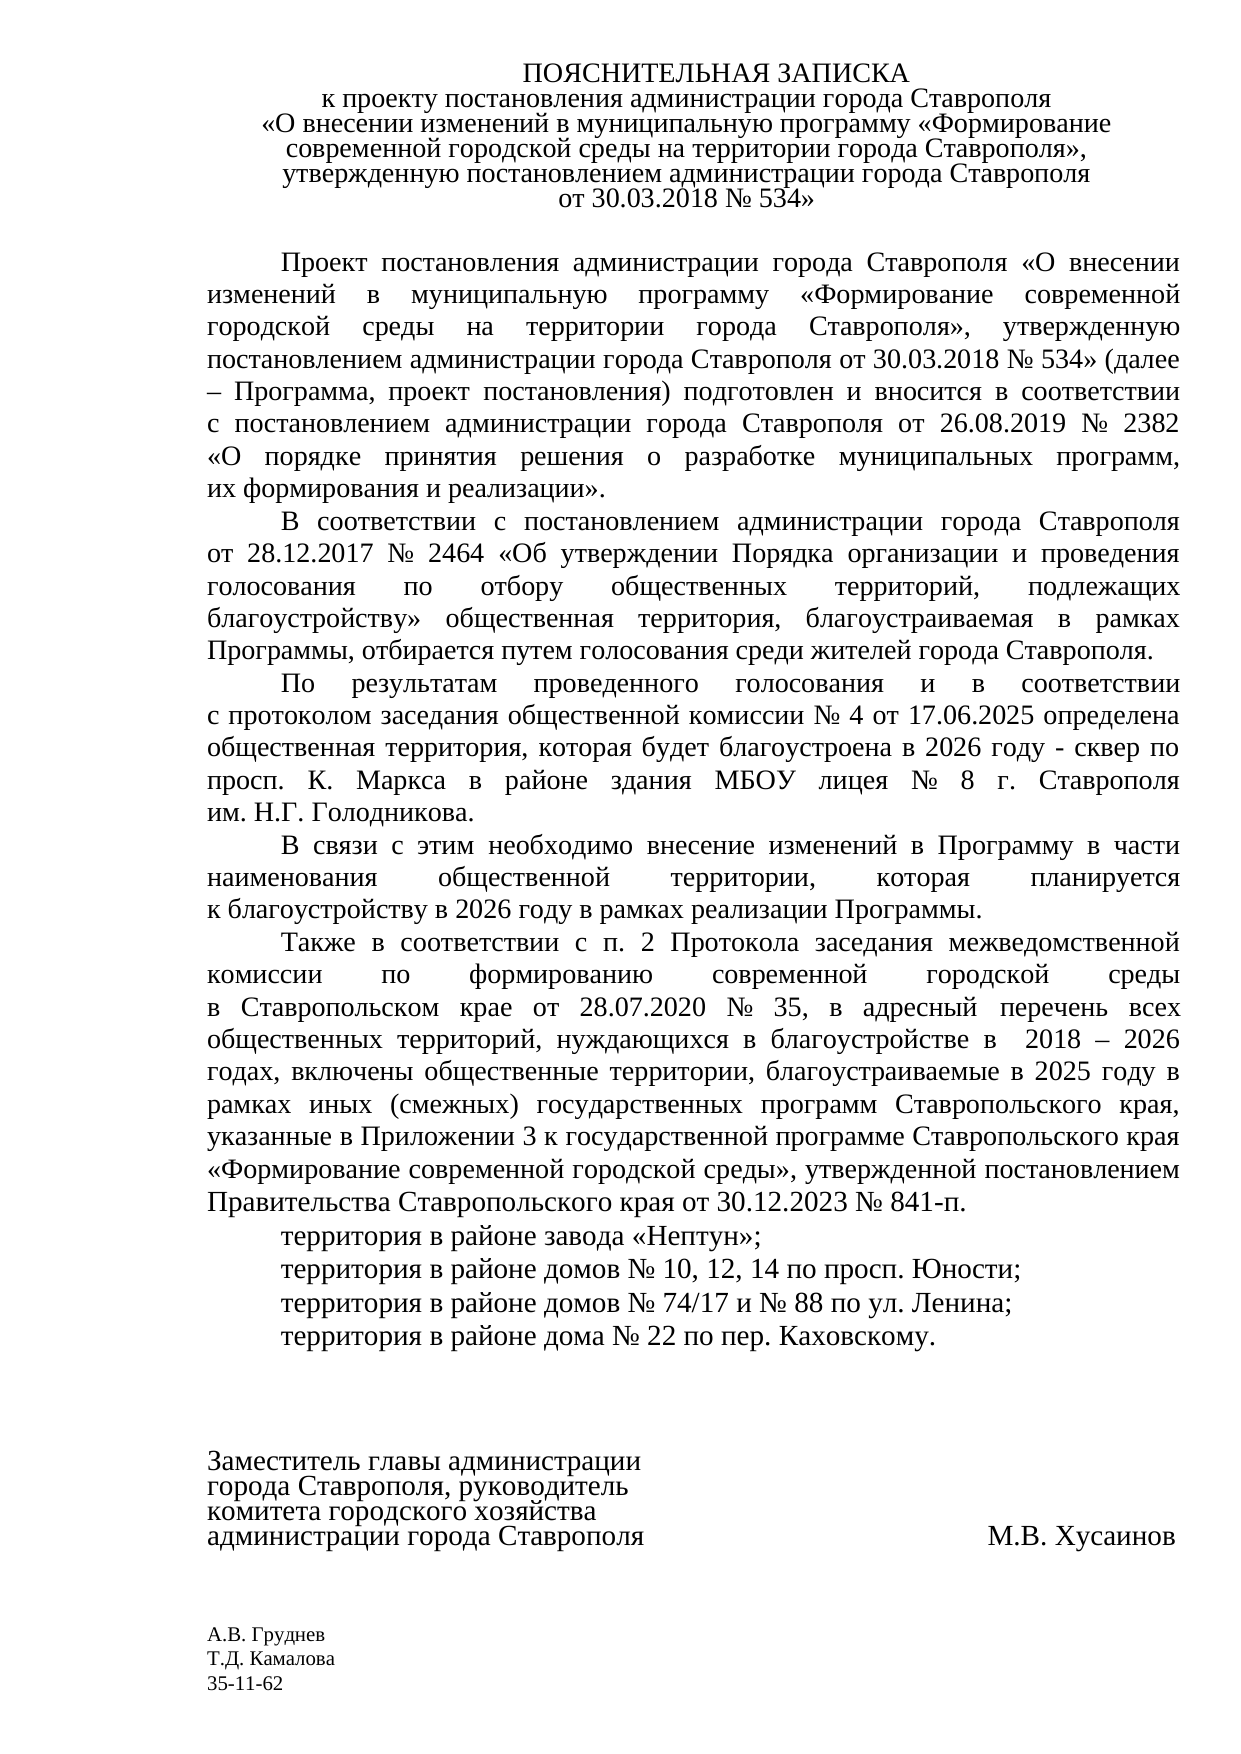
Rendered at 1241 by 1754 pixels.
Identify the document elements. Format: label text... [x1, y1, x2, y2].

text В соответствии c постановлением администрации города Ставрополя от 28.12.2017 № 2464 «Об утверждении Порядка организации и проведения голосования по отбору общественных территорий, подлежащих благоустройству» общественная территория, благоустраиваемая в рамках Программы, отбирается путем голосования среди жителей города Ставрополя. [207, 504, 1181, 666]
text к проекту постановления администрации города Ставрополя [207, 87, 1166, 112]
text территория в районе домов № 74/17 и № 88 по ул. Ленина; [207, 1285, 1181, 1318]
text «О внесении изменений в муниципальную программу «Формирование современной городской среды на территории города Ставрополя», утвержденную постановлением администрации города Ставрополя от 30.03.2018 № 534» [207, 112, 1166, 212]
text города Ставрополя, руководитель [207, 1475, 1181, 1500]
text По результатам проведенного голосования и в соответствии с протоколом заседания общественной комиссии № 4 от 17.06.2025 определена общественная территория, которая будет благоустроена в 2026 году - сквер по просп. К. Маркса в районе здания МБОУ лицея № 8 г. Ставрополя им. Н.Г. Голодникова. [207, 666, 1181, 828]
text Проект постановления администрации города Ставрополя «О внесении изменений в муниципальную программу «Формирование современной городской среды на территории города Ставрополя», утвержденную постановлением администрации города Ставрополя от 30.03.2018 № 534» (далее – Программа, проект постановления) подготовлен и вносится в соответствии с постановлением администрации города Ставрополя от 26.08.2019 № 2382 «О порядке принятия решения о разработке муниципальных программ, их формирования и реализации». [207, 244, 1181, 504]
text В связи с этим необходимо внесение изменений в Программу в части наименования общественной территории, которая планируется к благоустройству в 2026 году в рамках реализации Программы. [207, 828, 1181, 925]
text Т.Д. Камалова [207, 1646, 1181, 1670]
text комитета городского хозяйства [207, 1500, 1181, 1525]
text 35-11-62 [207, 1670, 1181, 1694]
text территория в районе домов № 10, 12, 14 по просп. Юности; [207, 1251, 1181, 1285]
text А.В. Груднев [207, 1622, 1181, 1646]
text Также в соответствии с п. 2 Протокола заседания межведомственной комиссии по формированию современной городской среды в Ставропольском крае от 28.07.2020 № 35, в адресный перечень всех общественных территорий, нуждающихся в благоустройстве в 2018 – 2026 годах, включены общественные территории, благоустраиваемые в 2025 году в рамках иных (смежных) государственных программ Ставропольского края, указанные в Приложении 3 к государственной программе Ставропольского края «Формирование современной городской среды», утвержденной постановлением Правительства Ставропольского края от 30.12.2023 № 841-п. [207, 925, 1181, 1218]
text Заместитель главы администрации [207, 1450, 1181, 1475]
text ПОЯСНИТЕЛЬНАЯ ЗАПИСКА [236, 62, 1196, 87]
text администрации города Ставрополя М.В. Хусаинов [207, 1525, 1181, 1550]
text территория в районе завода «Нептун»; [207, 1218, 1181, 1251]
text территория в районе дома № 22 по пер. Каховскому. [207, 1318, 1181, 1352]
